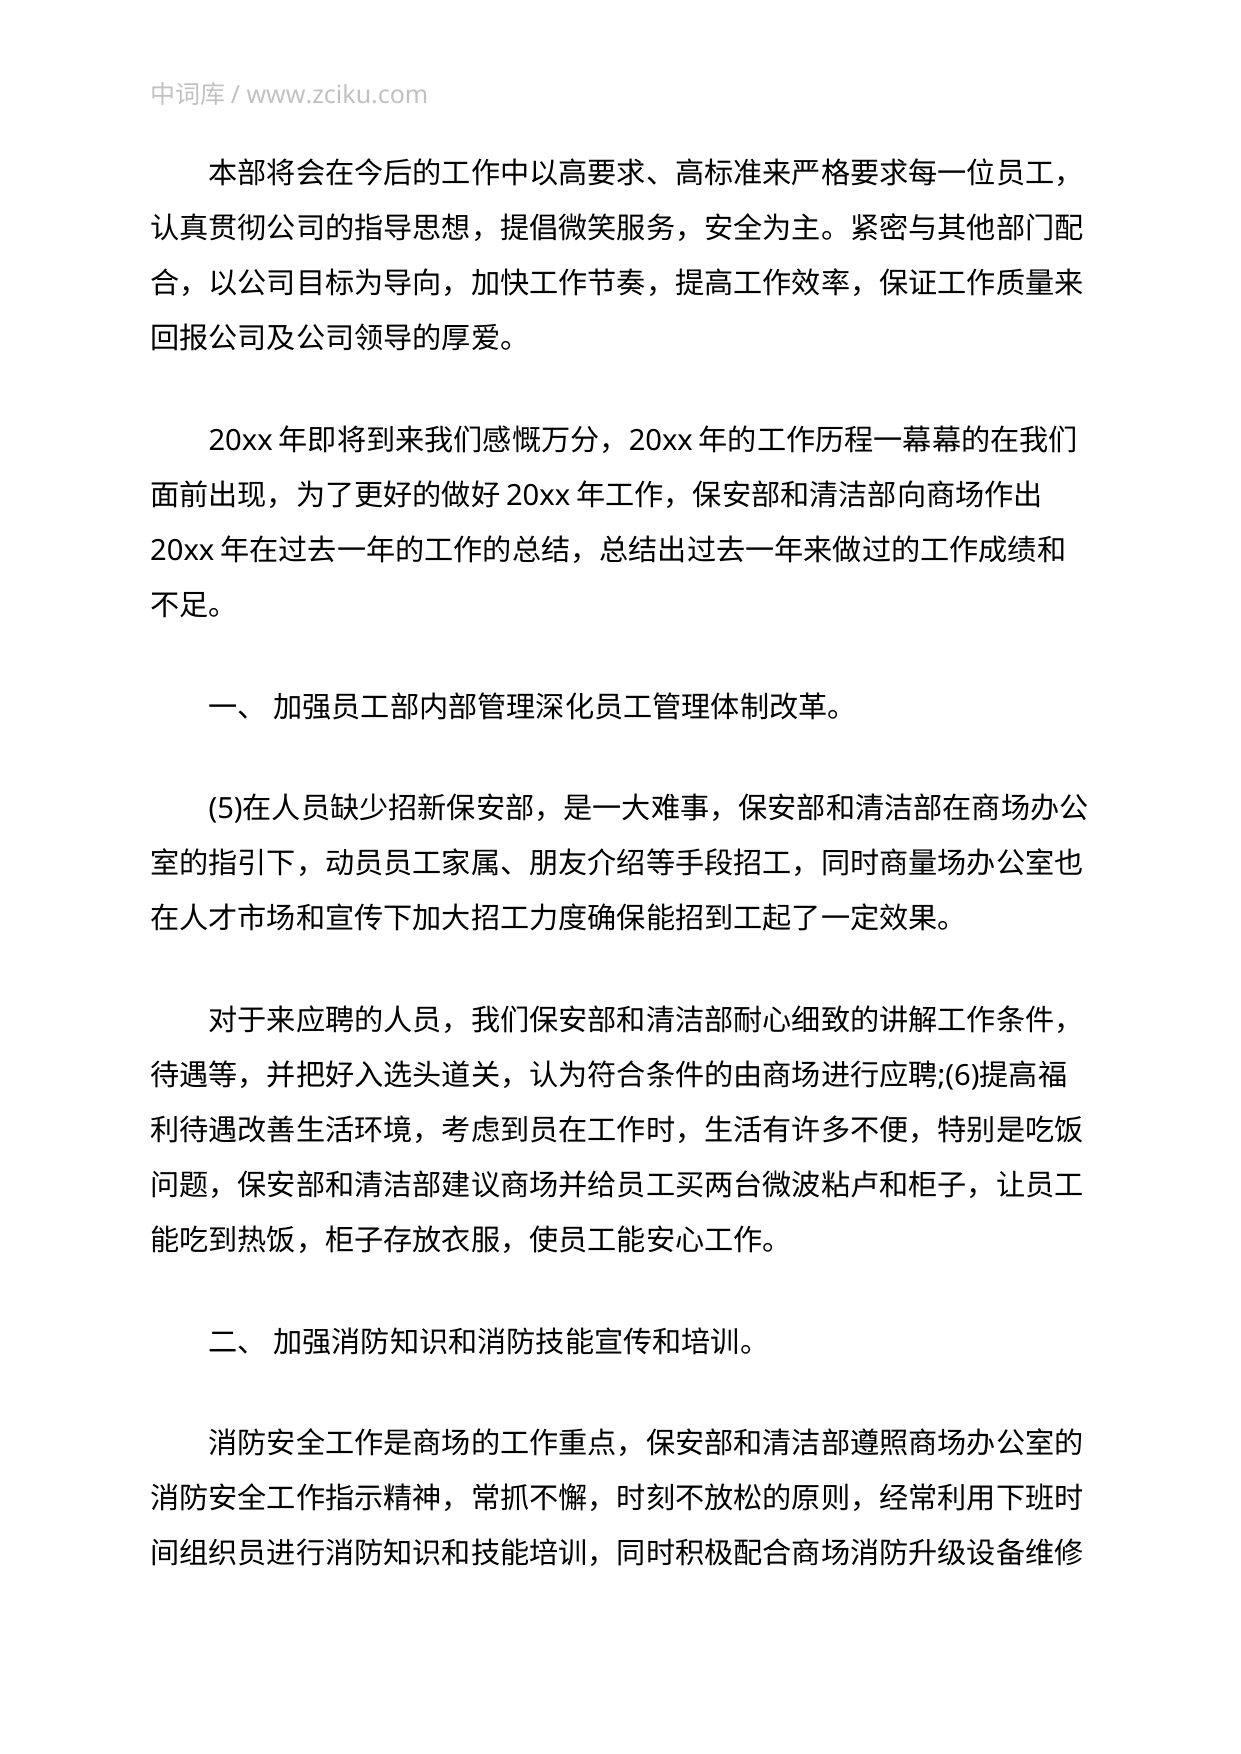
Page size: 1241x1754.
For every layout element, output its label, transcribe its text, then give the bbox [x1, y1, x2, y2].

text 对于来应聘的人员，我们保安部和清洁部耐心细致的讲解工作条件，待遇等，并把好入选头道关，认为符合条件的由商场进行应聘;(6)提高福利待遇改善生活环境，考虑到员在工作时，生活有许多不便，特别是吃饭问题，保安部和清洁部建议商场并给员工买两台微波粘卢和柜子，让员工能吃到热饭，柜子存放衣服，使员工能安心工作。 [150, 997, 1090, 1259]
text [150, 1420, 1090, 1572]
text 二、 加强消防知识和消防技能宣传和培训。 [150, 1318, 1090, 1360]
text 20xx年即将到来我们感慨万分，20xx年的工作历程一幕幕的在我们面前出现，为了更好的做好20xx年工作，保安部和清洁部向商场作出20xx年在过去一年的工作的总结，总结出过去一年来做过的工作成绩和不足。 [150, 416, 1090, 624]
text 本部将会在今后的工作中以高要求、高标准来严格要求每一位员工，认真贯彻公司的指导思想，提倡微笑服务，安全为主。紧密与其他部门配合，以公司目标为导向，加快工作节奏，提高工作效率，保证工作质量来回报公司及公司领导的厚爱。 [150, 150, 1090, 357]
text (5)在人员缺少招新保安部，是一大难事，保安部和清洁部在商场办公室的指引下，动员员工家属、朋友介绍等手段招工，同时商量场办公室也在人才市场和宣传下加大招工力度确保能招到工起了一定效果。 [150, 785, 1090, 937]
text 一、 加强员工部内部管理深化员工管理体制改革。 [150, 683, 1090, 726]
